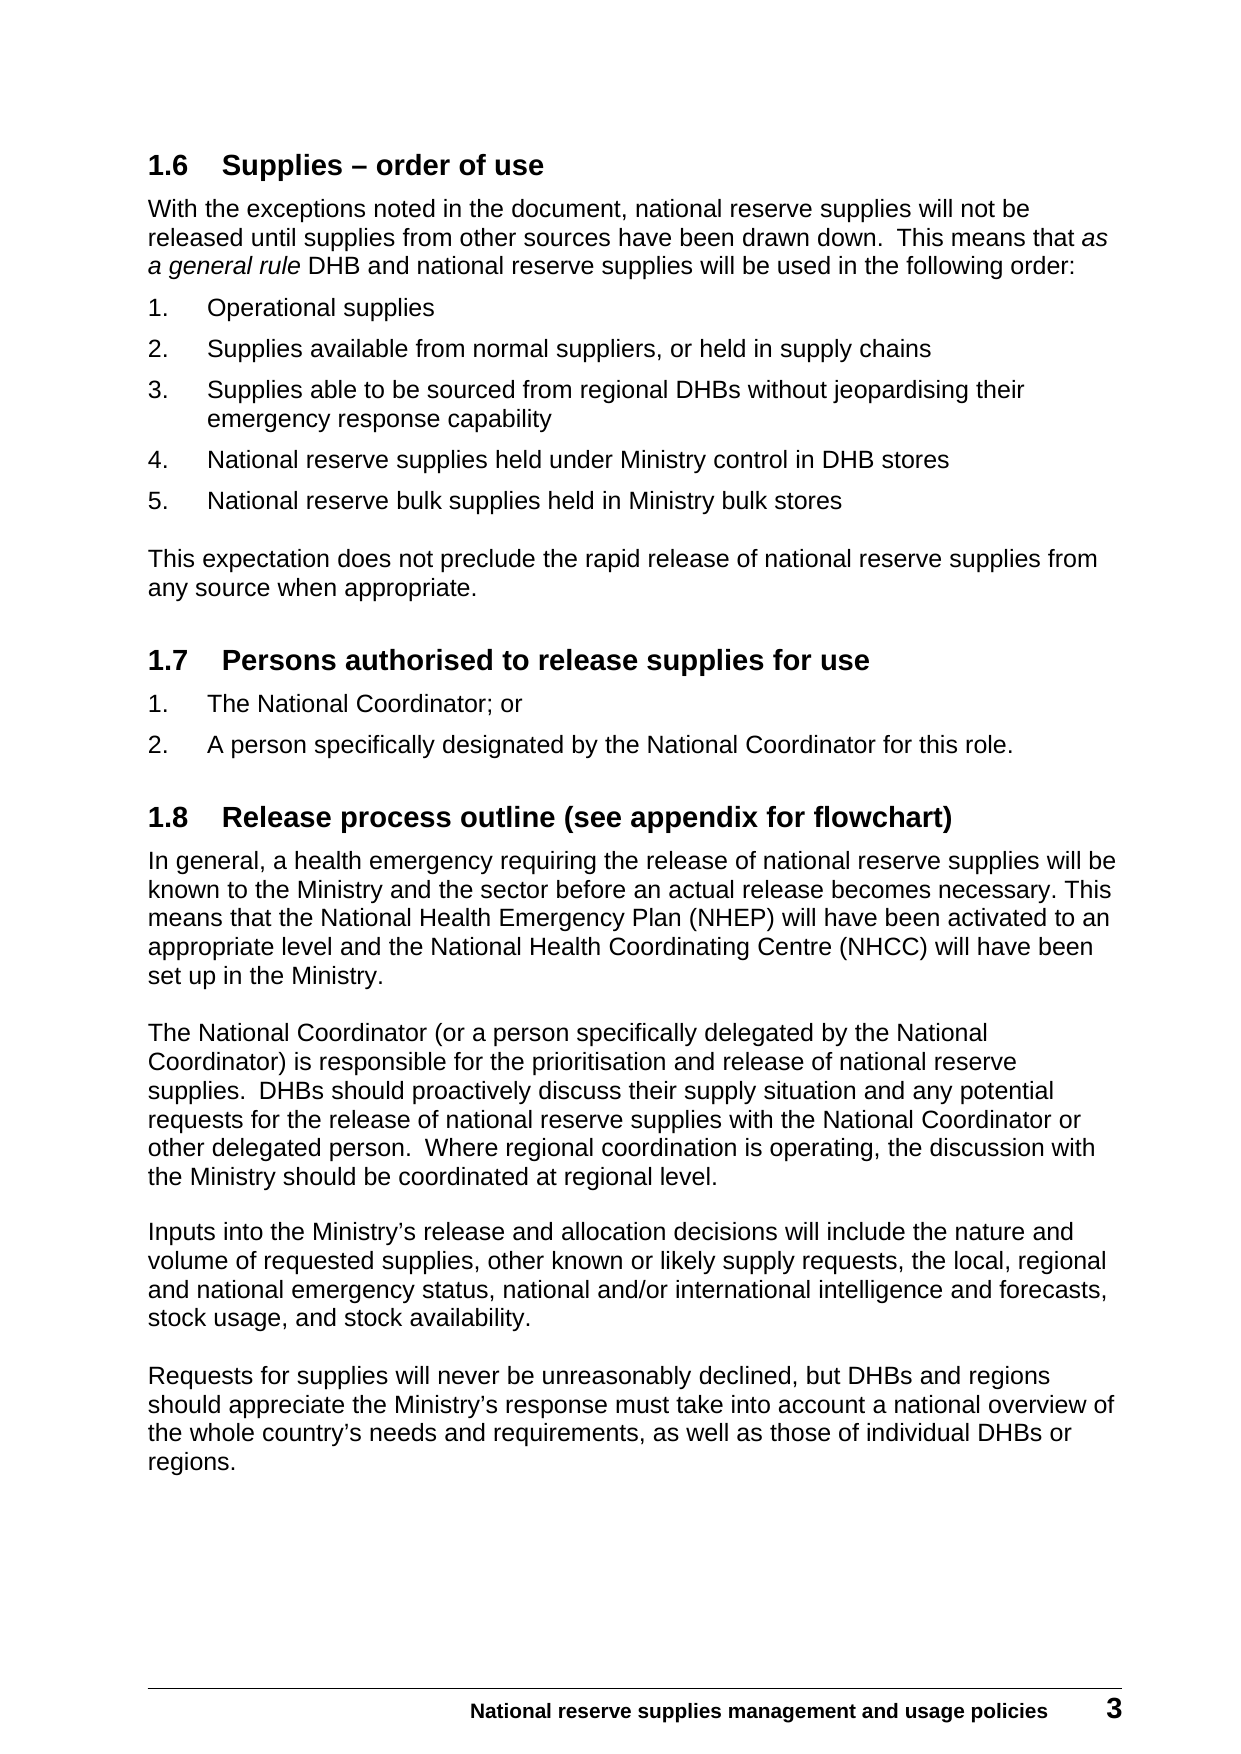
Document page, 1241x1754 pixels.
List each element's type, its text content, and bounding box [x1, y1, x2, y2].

text This expectation does not preclude the rapid release of national reserve supplies from any source when appropriate. [148, 544, 1122, 601]
text 2. A person specifically designated by the National Coordinator for this role. [148, 730, 1122, 758]
text 4. National reserve supplies held under Ministry control in DHB stores [148, 445, 1122, 474]
subtitle 1.7 Persons authorised to release supplies for use [148, 642, 1122, 676]
text 5. National reserve bulk supplies held in Ministry bulk stores [148, 486, 1122, 515]
subtitle 1.8 Release process outline (see appendix for flowchart) [148, 800, 1122, 833]
text The National Coordinator (or a person specifically delegated by the National Coordinator) is responsible for the prioritisation and release of national reserve supplies. DHBs should proactively discuss their supply situation and any potential requests for the release of national reserve supplies with the National Coordinator or other delegated person. Where regional coordination is operating, the discussion with the Ministry should be coordinated at regional level. [148, 1018, 1122, 1191]
text 1. Operational supplies [148, 292, 1122, 321]
text 1. The National Coordinator; or [148, 688, 1122, 717]
text 3. Supplies able to be sourced from regional DHBs without jeopardising their emergency response capability [148, 375, 1122, 432]
subtitle 1.6 Supplies – order of use [148, 148, 1122, 181]
text Requests for supplies will never be unreasonably declined, but DHBs and regions should appreciate the Ministry’s response must take into account a national overview of the whole country’s needs and requirements, as well as those of individual DHBs or regions. [148, 1361, 1122, 1476]
text 2. Supplies available from normal suppliers, or held in supply chains [148, 334, 1122, 362]
text In general, a health emergency requiring the release of national reserve supplies will be known to the Ministry and the sector before an actual release becomes necessary. This means that the National Health Emergency Plan (NHEP) will have been activated to an appropriate level and the National Health Coordinating Centre (NHCC) will have been set up in the Ministry. [148, 846, 1122, 989]
text With the exceptions noted in the document, national reserve supplies will not be released until supplies from other sources have been drawn down. This means that as a general rule DHB and national reserve supplies will be used in the following order: [148, 194, 1122, 280]
text Inputs into the Ministry’s release and allocation decisions will include the nature and volume of requested supplies, other known or likely supply requests, the local, regional and national emergency status, national and/or international intelligence and forecasts, stock usage, and stock availability. [148, 1217, 1122, 1332]
